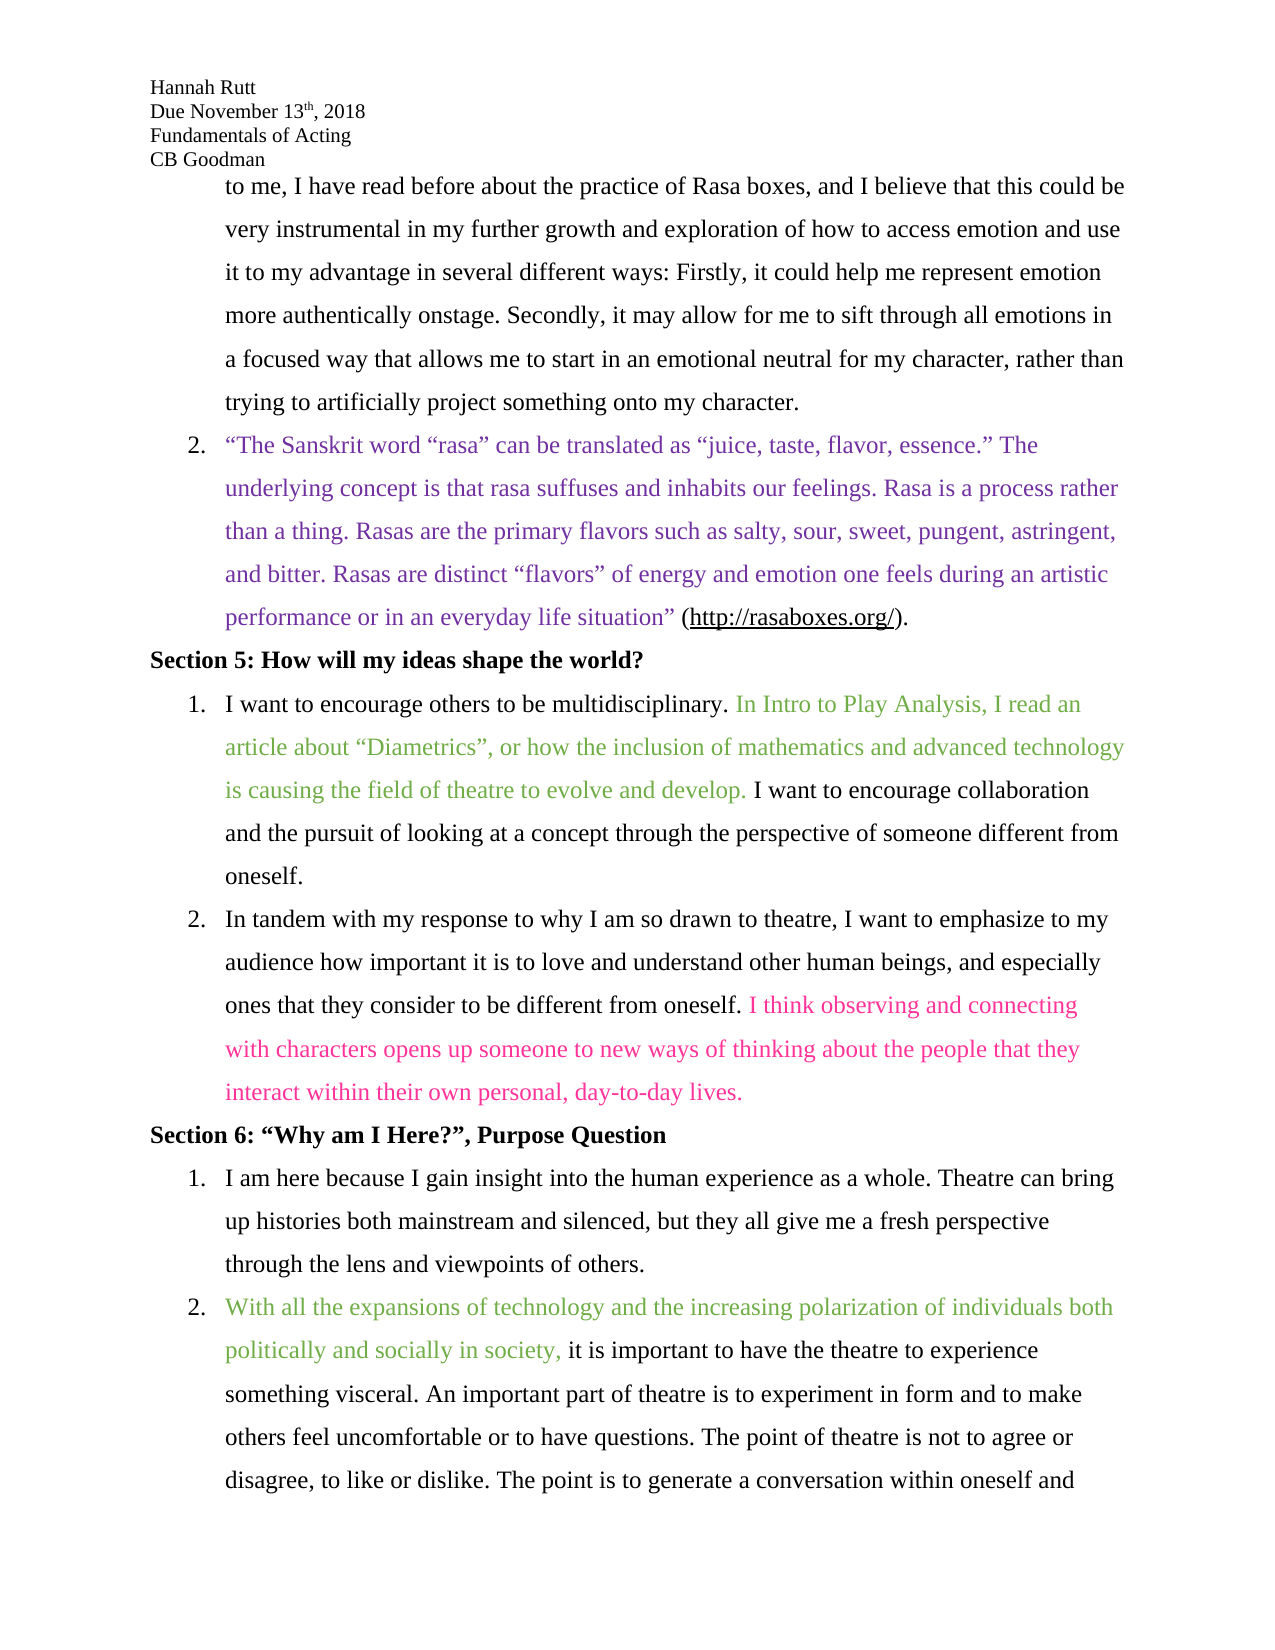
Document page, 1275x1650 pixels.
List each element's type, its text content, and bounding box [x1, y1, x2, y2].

list In tandem with my response to why I am so drawn to theatre, I want to emphasize to my audience how important it is to love and understand other human beings, and especially ones that they consider to be different from oneself. I think observing and connecting with characters opens up someone to new ways of thinking about the people that they interact within their own personal, day-to-day lives. [187, 904, 1125, 1106]
list to me, I have read before about the practice of Rasa boxes, and I believe that this could be very instrumental in my further growth and exploration of how to access emotion and use it to my advantage in several different ways: Firstly, it could help me represent emotion more authentically onstage. Secondly, it may allow for me to sift through all emotions in a focused way that allows me to start in an emotional neutral for my character, rather than trying to artificially project something onto my character. [225, 171, 1125, 416]
text Section 5: How will my ideas shape the world? [150, 646, 1125, 674]
list I want to encourage others to be multidisciplinary. In Intro to Play Analysis, I read an article about “Diametrics”, or how the inclusion of mathematics and advanced technology is causing the field of theatre to evolve and develop. I want to encourage collaboration and the pursuit of looking at a concept through the perspective of someone different from oneself. [187, 689, 1125, 890]
list I am here because I gain insight into the human experience as a whole. Theatre can bring [187, 1163, 1125, 1192]
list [187, 1292, 1125, 1494]
list “The Sanskrit word “rasa” can be translated as “juice, taste, flavor, essence.” The underlying concept is that rasa suffuses and inhabits our feelings. Rasa is a process rather than a thing. Rasas are the primary flavors such as salty, sour, sweet, pungent, astringent, and bitter. Rasas are distinct “flavors” of energy and emotion one feels during an artistic performance or in an everyday life situation” (http://rasaboxes.org/). [187, 430, 1125, 631]
text Section 6: “Why am I Here?”, Purpose Question [150, 1120, 1125, 1149]
list up histories both mainstream and silenced, but they all give me a fresh perspective through the lens and viewpoints of others. [225, 1206, 1125, 1278]
